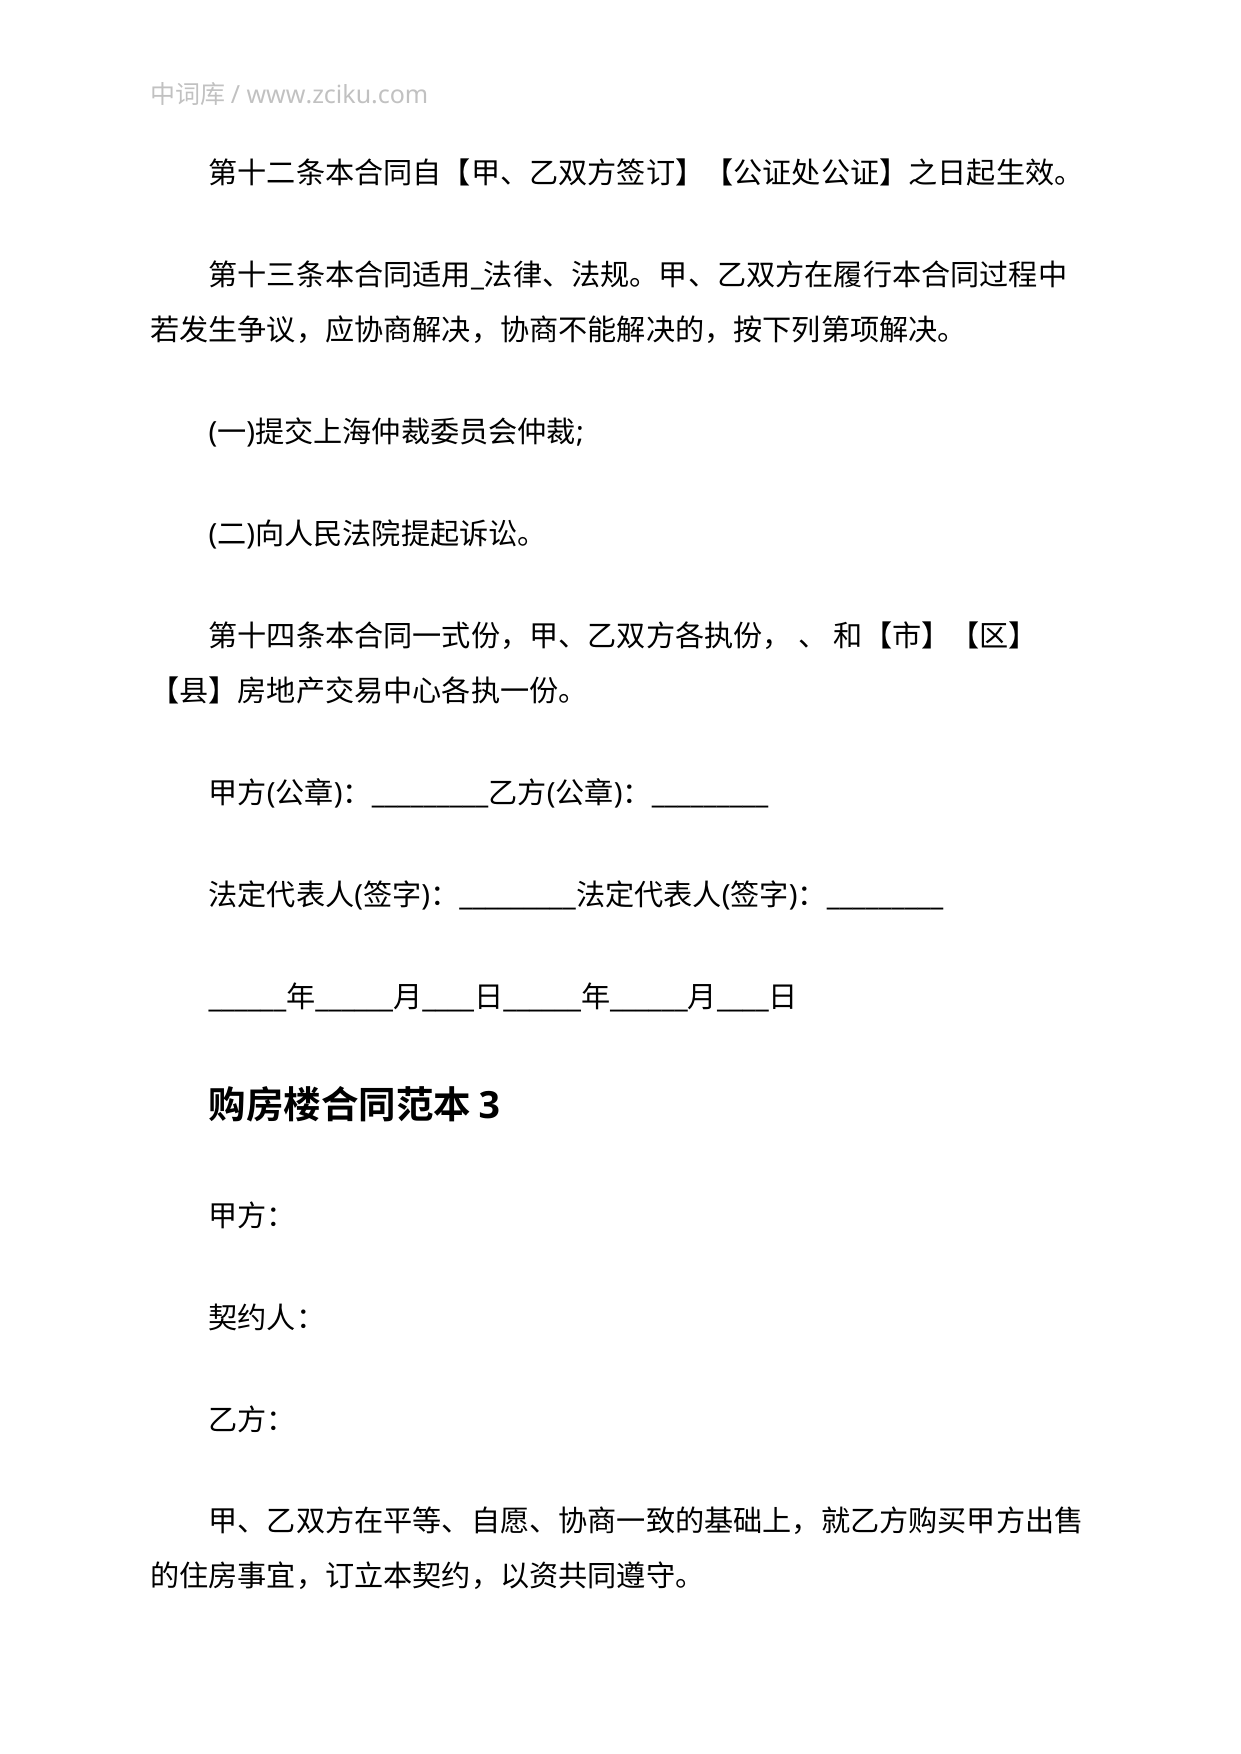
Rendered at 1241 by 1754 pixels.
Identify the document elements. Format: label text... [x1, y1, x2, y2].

text 第十二条本合同自【甲、乙双方签订】【公证处公证】之日起生效。 [150, 150, 1090, 192]
text (二)向人民法院提起诉讼。 [150, 511, 1090, 553]
text 购房楼合同范本3 [150, 1075, 1090, 1129]
text 甲方(公章)：_________乙方(公章)：_________ [150, 769, 1090, 812]
text 第十四条本合同一式份，甲、乙双方各执份， 、 和【市】【区】【县】房地产交易中心各执一份。 [150, 612, 1090, 710]
text ______年______月____日______年______月____日 [150, 973, 1090, 1016]
text 乙方： [150, 1396, 1090, 1438]
text 契约人： [150, 1294, 1090, 1337]
text (一)提交上海仲裁委员会仲裁; [150, 408, 1090, 451]
text 第十三条本合同适用_法律、法规。甲、乙双方在履行本合同过程中若发生争议，应协商解决，协商不能解决的，按下列第项解决。 [150, 252, 1090, 349]
text 甲方： [150, 1193, 1090, 1235]
text 甲、乙双方在平等、自愿、协商一致的基础上，就乙方购买甲方出售的住房事宜，订立本契约，以资共同遵守。 [150, 1498, 1090, 1595]
text 法定代表人(签字)：_________法定代表人(签字)：_________ [150, 871, 1090, 913]
